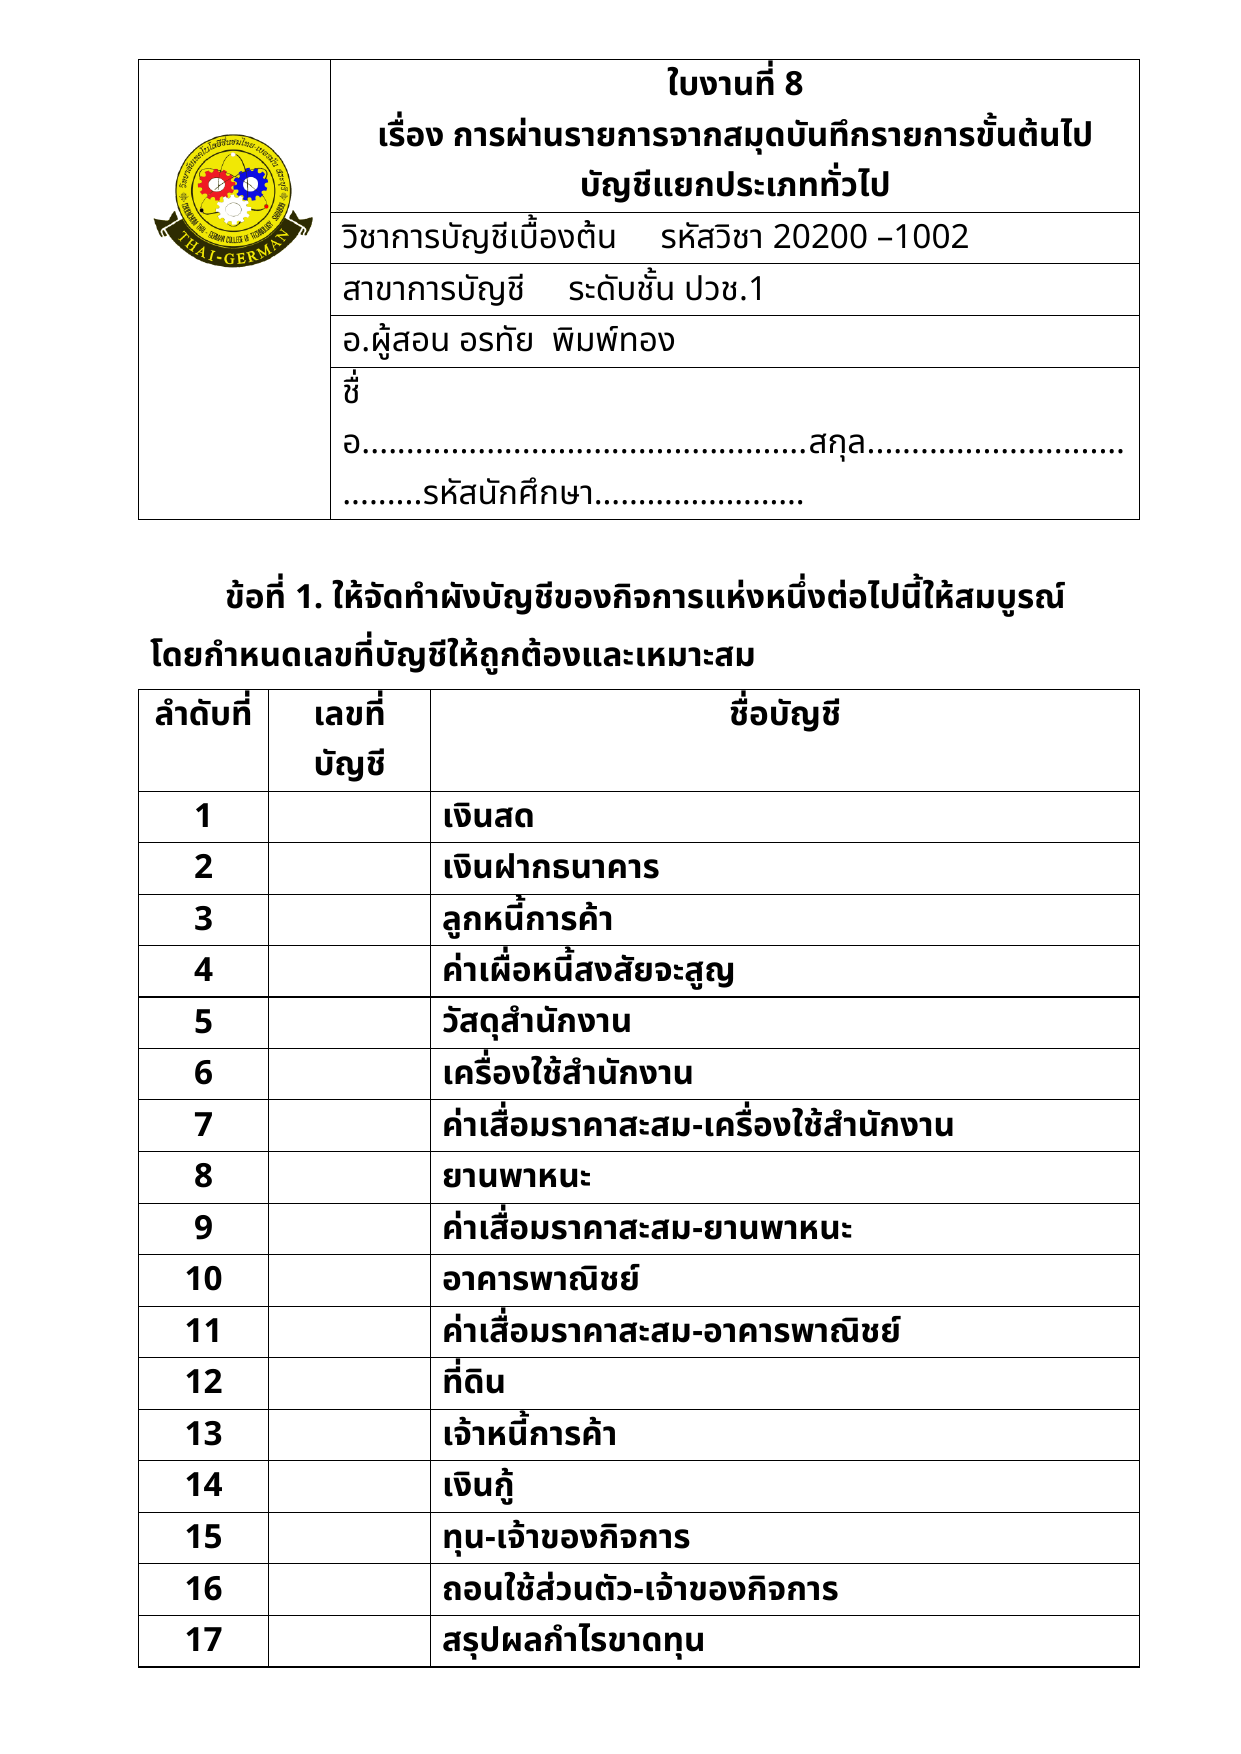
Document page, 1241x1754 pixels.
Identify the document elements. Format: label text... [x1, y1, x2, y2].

table_cell [269, 1461, 430, 1512]
table_cell ยานพาหนะ [431, 1152, 1139, 1202]
table_cell 14 [139, 1461, 268, 1512]
table_cell [269, 1049, 430, 1099]
table_cell 4 [139, 946, 268, 996]
table_cell 7 [139, 1100, 268, 1151]
table_cell [269, 998, 430, 1048]
table_cell [269, 1513, 430, 1563]
table_cell 1 [139, 792, 268, 842]
table_cell เงินสด [431, 792, 1139, 842]
table_cell ค่าเสื่อมราคาสะสม-เครื่องใช้สำนักงาน [431, 1100, 1139, 1151]
table_cell 2 [139, 843, 268, 893]
table_cell วิชาการบัญชีเบื้องต้น รหัสวิชา 20200 –1002 [331, 213, 1139, 263]
table_cell ค่าเสื่อมราคาสะสม-อาคารพาณิชย์ [431, 1307, 1139, 1357]
table_header เลขที่บัญชี [269, 690, 430, 791]
table_cell 9 [139, 1204, 268, 1254]
table_cell วัสดุสำนักงาน [431, 998, 1139, 1048]
table_cell ลูกหนี้การค้า [431, 895, 1139, 945]
table_cell [269, 792, 430, 842]
table_cell [269, 1410, 430, 1460]
table_cell สาขาการบัญชี ระดับชั้น ปวช.1 [331, 264, 1139, 315]
table_header ชื่อบัญชี [431, 690, 1139, 791]
table_cell เจ้าหนี้การค้า [431, 1410, 1139, 1460]
table_header ใบงานที่ 8 เรื่อง การผ่านรายการจากสมุดบันทึกรายการขั้นต้นไปบัญชีแยกประเภททั่วไป [331, 60, 1139, 212]
table_cell [269, 946, 430, 996]
picture [150, 126, 313, 273]
table_cell [269, 1100, 430, 1151]
table_cell ถอนใช้ส่วนตัว-เจ้าของกิจการ [431, 1564, 1139, 1615]
table_cell 12 [139, 1358, 268, 1409]
table_cell [269, 1255, 430, 1306]
table_cell ทุน-เจ้าของกิจการ [431, 1513, 1139, 1563]
table_cell [269, 1358, 430, 1409]
table_cell [269, 1152, 430, 1202]
text ข้อที่ 1. ให้จัดทำผังบัญชีของกิจการแห่งหนึ่งต่อไปนี้ให้สมบูรณ์ โดยกำหนดเลขที่บัญชีให้ถูกต้องและเหมาะสม [150, 573, 1090, 681]
table_cell ที่ดิน [431, 1358, 1139, 1409]
table_cell สรุปผลกำไรขาดทุน [431, 1616, 1139, 1666]
table_cell [269, 843, 430, 893]
table_cell เครื่องใช้สำนักงาน [431, 1049, 1139, 1099]
table_cell เงินฝากธนาคาร [431, 843, 1139, 893]
table_cell [269, 1307, 430, 1357]
table_cell อ.ผู้สอน อรทัย พิมพ์ทอง [331, 316, 1139, 367]
table_cell ค่าเผื่อหนี้สงสัยจะสูญ [431, 946, 1139, 996]
table_cell 10 [139, 1255, 268, 1306]
table_cell [269, 1564, 430, 1615]
table_cell ค่าเสื่อมราคาสะสม-ยานพาหนะ [431, 1204, 1139, 1254]
table_cell 8 [139, 1152, 268, 1202]
table_cell เงินกู้ [431, 1461, 1139, 1512]
table_cell [269, 1204, 430, 1254]
table_cell อาคารพาณิชย์ [431, 1255, 1139, 1306]
table_cell 6 [139, 1049, 268, 1099]
table_cell [269, 895, 430, 945]
table_cell 16 [139, 1564, 268, 1615]
table_cell 11 [139, 1307, 268, 1357]
table_cell 3 [139, 895, 268, 945]
table_cell 15 [139, 1513, 268, 1563]
table_cell 13 [139, 1410, 268, 1460]
table_cell ชื่อ..................................................สกุล......................................รหัสนักศึกษา…………………… [331, 368, 1139, 519]
table_header [139, 60, 330, 519]
table_cell [269, 1616, 430, 1666]
table_header ลำดับที่ [139, 690, 268, 791]
table_cell 17 [139, 1616, 268, 1666]
table_cell 5 [139, 998, 268, 1048]
